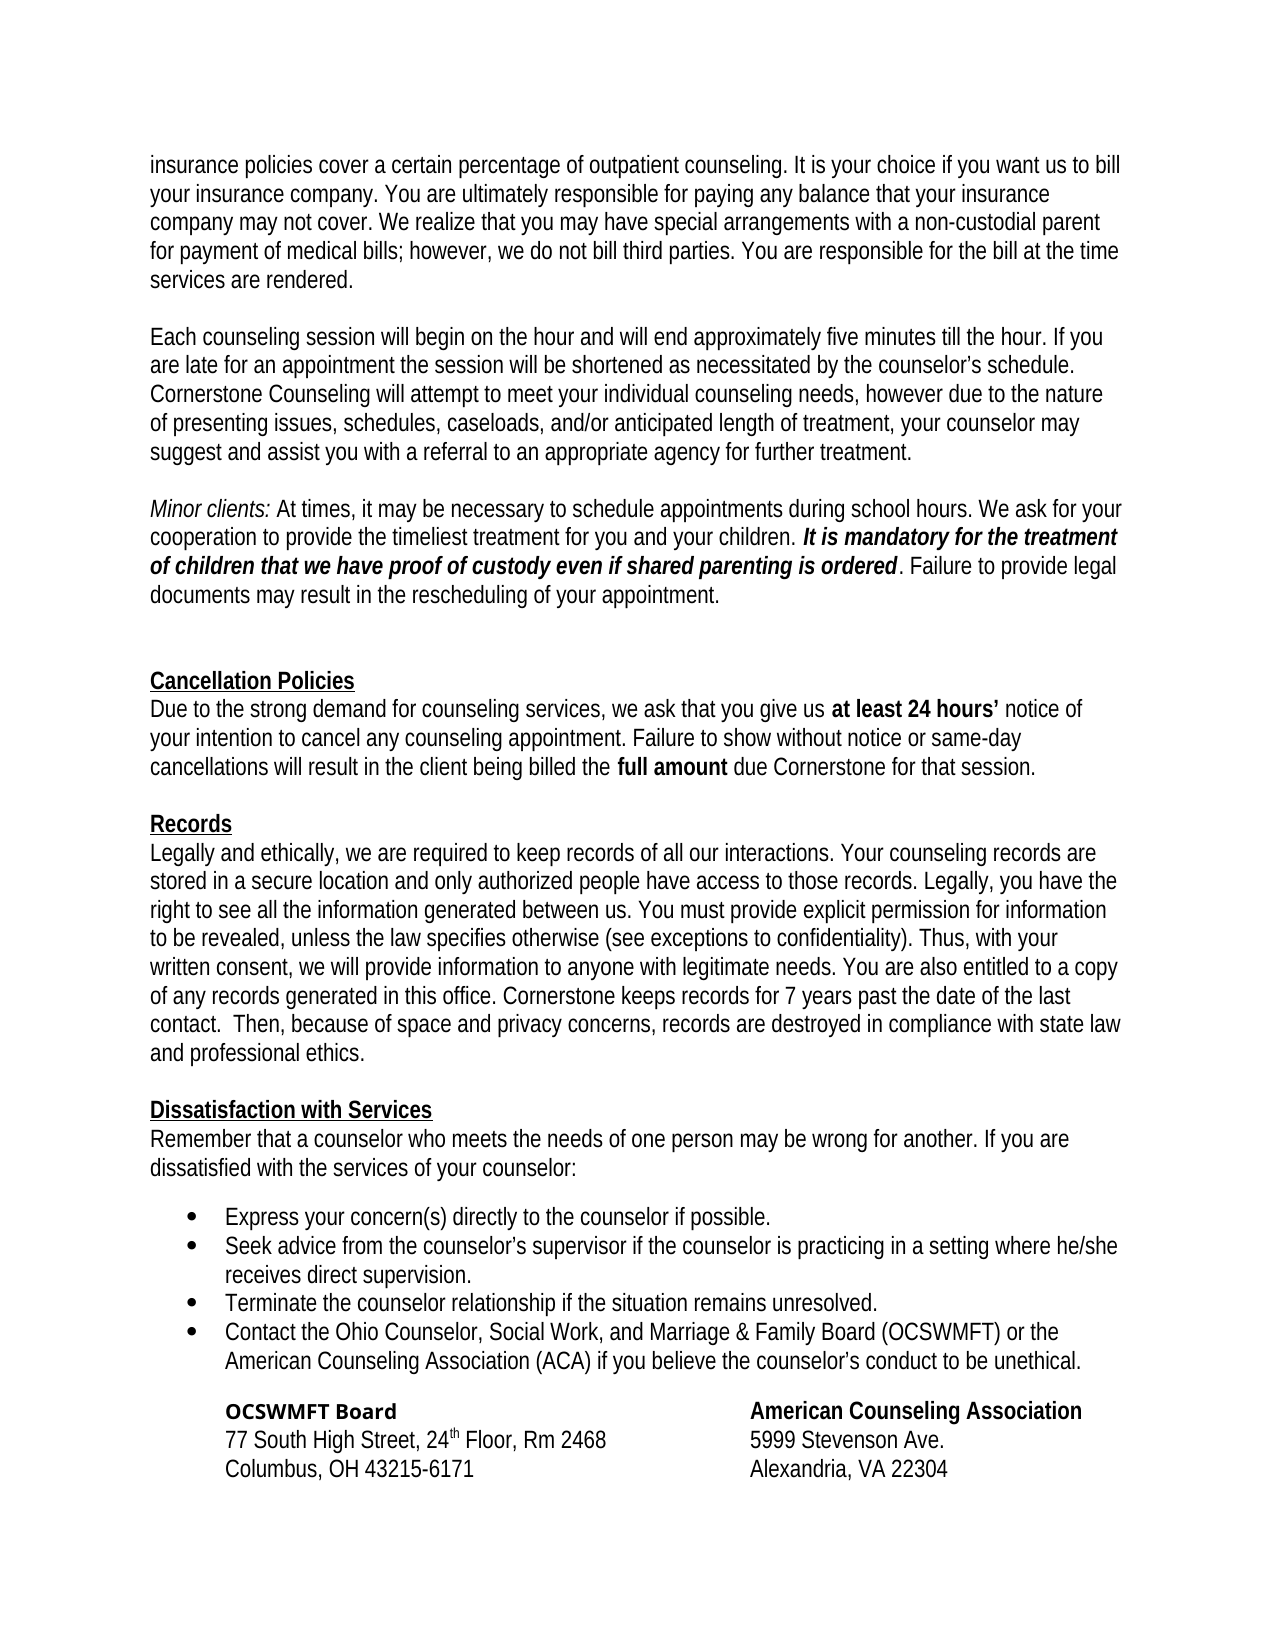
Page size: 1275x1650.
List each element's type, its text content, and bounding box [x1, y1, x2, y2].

list Contact the Ohio Counselor, Social Work, and Marriage & Family Board (OCSWMFT) or the American Counseling Association (ACA) if you believe the counselor’s conduct to be unethical. [187, 1317, 1125, 1375]
list Terminate the counselor relationship if the situation remains unresolved. [187, 1288, 1125, 1317]
text Cancellation Policies [150, 666, 1125, 694]
text OCSWMFT Board American Counseling Association [150, 1396, 1125, 1425]
list Express your concern(s) directly to the counselor if possible. [187, 1202, 1125, 1231]
text 77 South High Street, 24th Floor, Rm 2468 5999 Stevenson Ave. [150, 1425, 1125, 1454]
text Legally and ethically, we are required to keep records of all our interactions. Your counseling records are stored in a secure location and only authorized people have access to those records. Legally, you have the right to see all the information generated between us. You must provide explicit permission for information to be revealed, unless the law specifies otherwise (see exceptions to confidentiality). Thus, with your written consent, we will provide information to anyone with legitimate needs. You are also entitled to a copy of any records generated in this office. Cornerstone keeps records for 7 years past the date of the last contact. Then, because of space and privacy concerns, records are destroyed in compliance with state law and professional ethics. [150, 837, 1125, 1067]
text Columbus, OH 43215-6171 Alexandria, VA 22304 [150, 1454, 1125, 1482]
text Remember that a counselor who meets the needs of one person may be wrong for another. If you are dissatisfied with the services of your counselor: [150, 1124, 1125, 1181]
text Minor clients: At times, it may be necessary to schedule appointments during school hours. We ask for your cooperation to provide the timeliest treatment for you and your children. It is mandatory for the treatment of children that we have proof of custody even if shared parenting is ordered. Failure to provide legal documents may result in the rescheduling of your appointment. [150, 494, 1125, 608]
text Dissatisfaction with Services [150, 1095, 1125, 1124]
text Due to the strong demand for counseling services, we ask that you give us at least 24 hours’ notice of your intention to cancel any counseling appointment. Failure to show without notice or same-day cancellations will result in the client being billed the full amount due Cornerstone for that session. [150, 694, 1125, 780]
list Seek advice from the counselor’s supervisor if the counselor is practicing in a setting where he/she receives direct supervision. [187, 1231, 1125, 1288]
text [150, 150, 1125, 293]
text Records [150, 809, 1125, 837]
text Each counseling session will begin on the hour and will end approximately five minutes till the hour. If you are late for an appointment the session will be shortened as necessitated by the counselor’s schedule. Cornerstone Counseling will attempt to meet your individual counseling needs, however due to the nature of presenting issues, schedules, caseloads, and/or anticipated length of treatment, your counselor may suggest and assist you with a referral to an appropriate agency for further treatment. [150, 322, 1125, 465]
